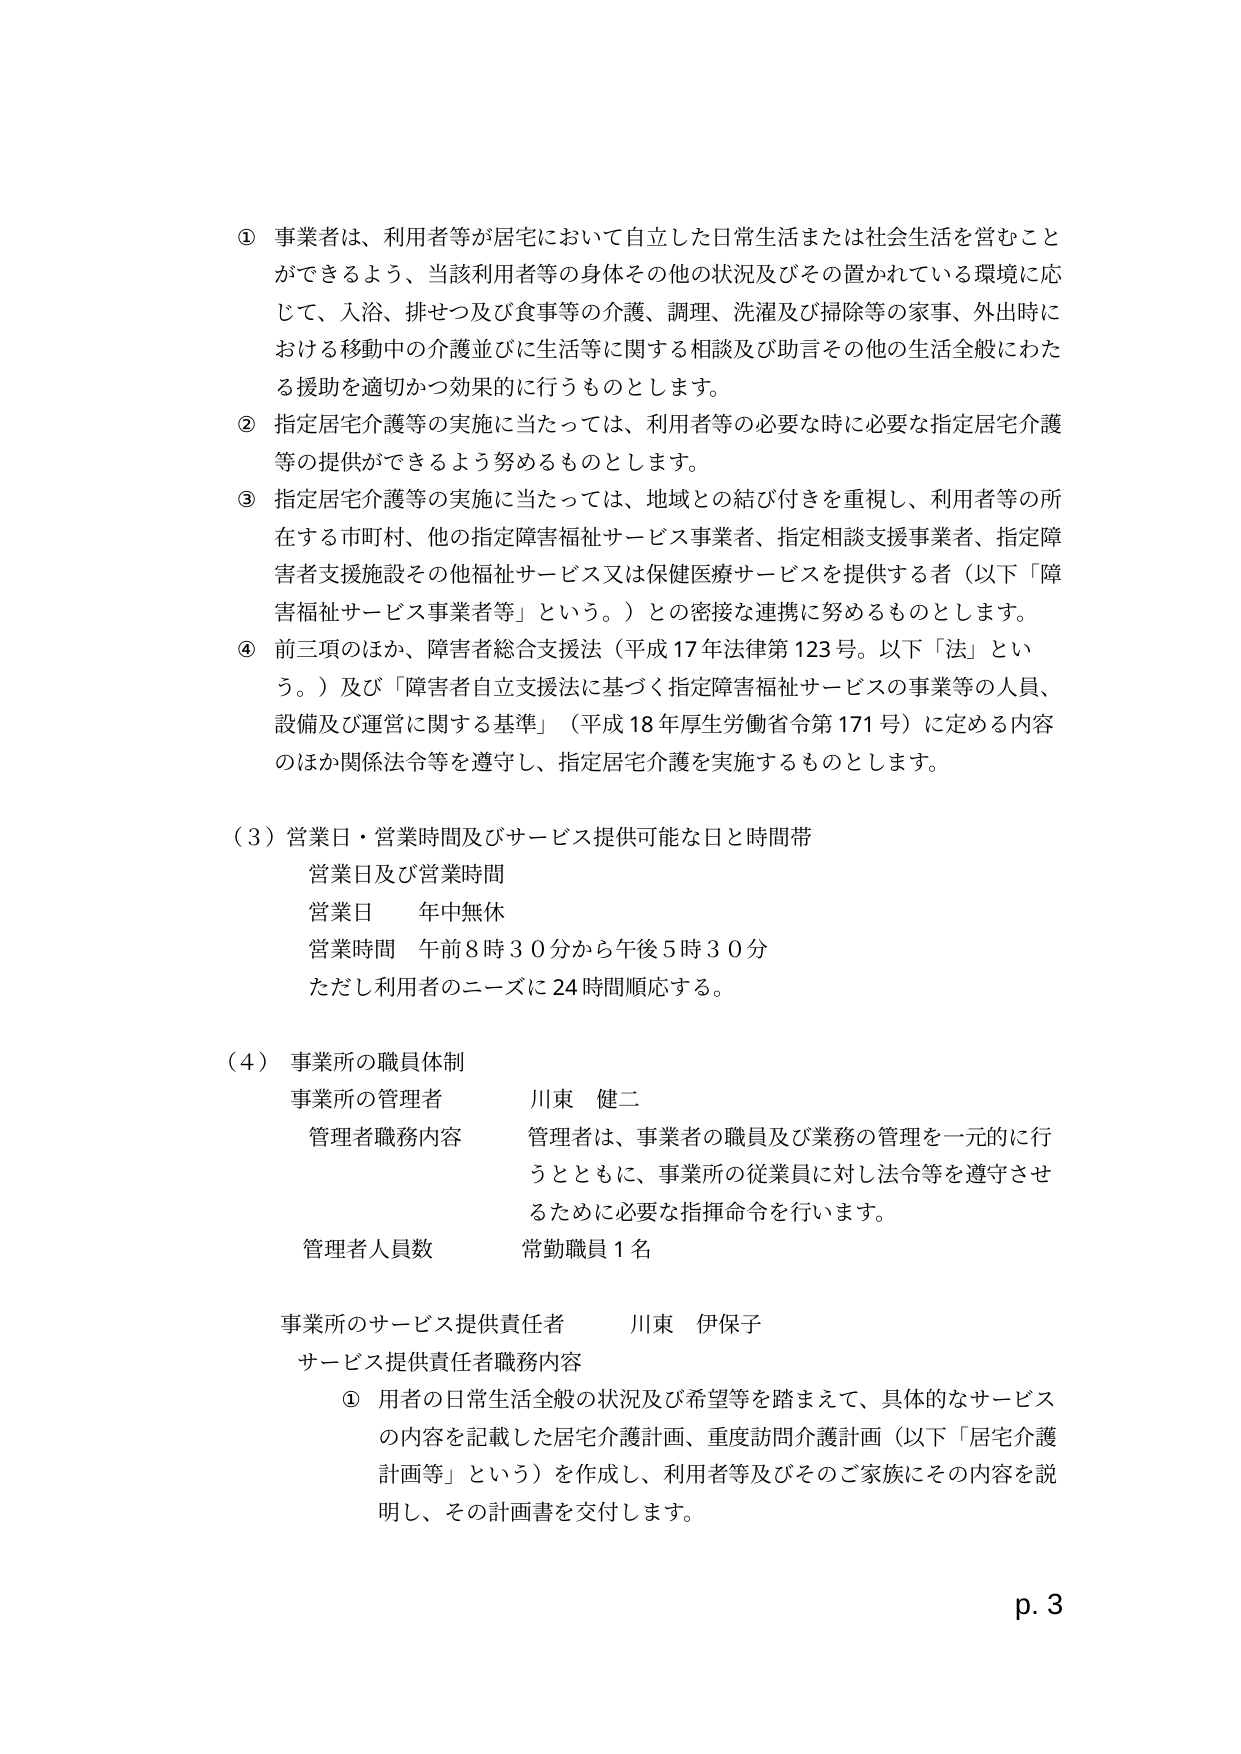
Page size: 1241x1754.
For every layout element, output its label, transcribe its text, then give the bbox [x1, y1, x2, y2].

text 営業日 年中無休 [177, 892, 1063, 929]
list の内容を記載した居宅介護計画、重度訪問介護計画（以下「居宅介護計画等」という）を作成し、利用者等及びそのご家族にその内容を説明し、その計画書を交付します。 [379, 1417, 1063, 1529]
list 指定居宅介護等の実施に当たっては、地域との結び付きを重視し、利用者等の所在する市町村、他の指定障害福祉サービス事業者、指定相談支援事業者、指定障害者支援施設その他福祉サービス又は保健医療サービスを提供する者（以下「障害福祉サービス事業者等」という。）との密接な連携に努めるものとします。 [237, 479, 1063, 629]
list 前三項のほか、障害者総合支援法（平成17年法律第123号。以下「法」という。）及び「障害者自立支援法に基づく指定障害福祉サービスの事業等の人員、設備及び運営に関する基準」（平成18年厚生労働省令第171号）に定める内容のほか関係法令等を遵守し、指定居宅介護を実施するものとします。 [237, 629, 1063, 779]
list 用者の日常生活全般の状況及び希望等を踏まえて、具体的なサービス [341, 1379, 1063, 1417]
text 事業所のサービス提供責任者 川東 伊保子 [215, 1304, 1063, 1342]
text （３）営業日・営業時間及びサービス提供可能な日と時間帯 [177, 817, 1063, 854]
text 事業所の管理者 川東 健二 [290, 1079, 1063, 1117]
text 管理者人員数 常勤職員1名 [215, 1229, 1063, 1267]
list 指定居宅介護等の実施に当たっては、利用者等の必要な時に必要な指定居宅介護等の提供ができるよう努めるものとします。 [237, 404, 1063, 479]
text 営業時間 午前８時３０分から午後５時３０分 [177, 929, 1063, 967]
list 事業所の職員体制 [215, 1042, 1063, 1079]
text ただし利用者のニーズに24時間順応する。 [177, 967, 1063, 1004]
text 営業日及び営業時間 [177, 854, 1063, 892]
text サービス提供責任者職務内容 [297, 1342, 1063, 1379]
list 事業者は、利用者等が居宅において自立した日常生活または社会生活を営むことができるよう、当該利用者等の身体その他の状況及びその置かれている環境に応じて、入浴、排せつ及び食事等の介護、調理、洗濯及び掃除等の家事、外出時における移動中の介護並びに生活等に関する相談及び助言その他の生活全般にわたる援助を適切かつ効果的に行うものとします。 [237, 217, 1063, 404]
text 管理者職務内容 管理者は、事業者の職員及び業務の管理を一元的に行うとともに、事業所の従業員に対し法令等を遵守させるために必要な指揮命令を行います。 [177, 1117, 1063, 1229]
